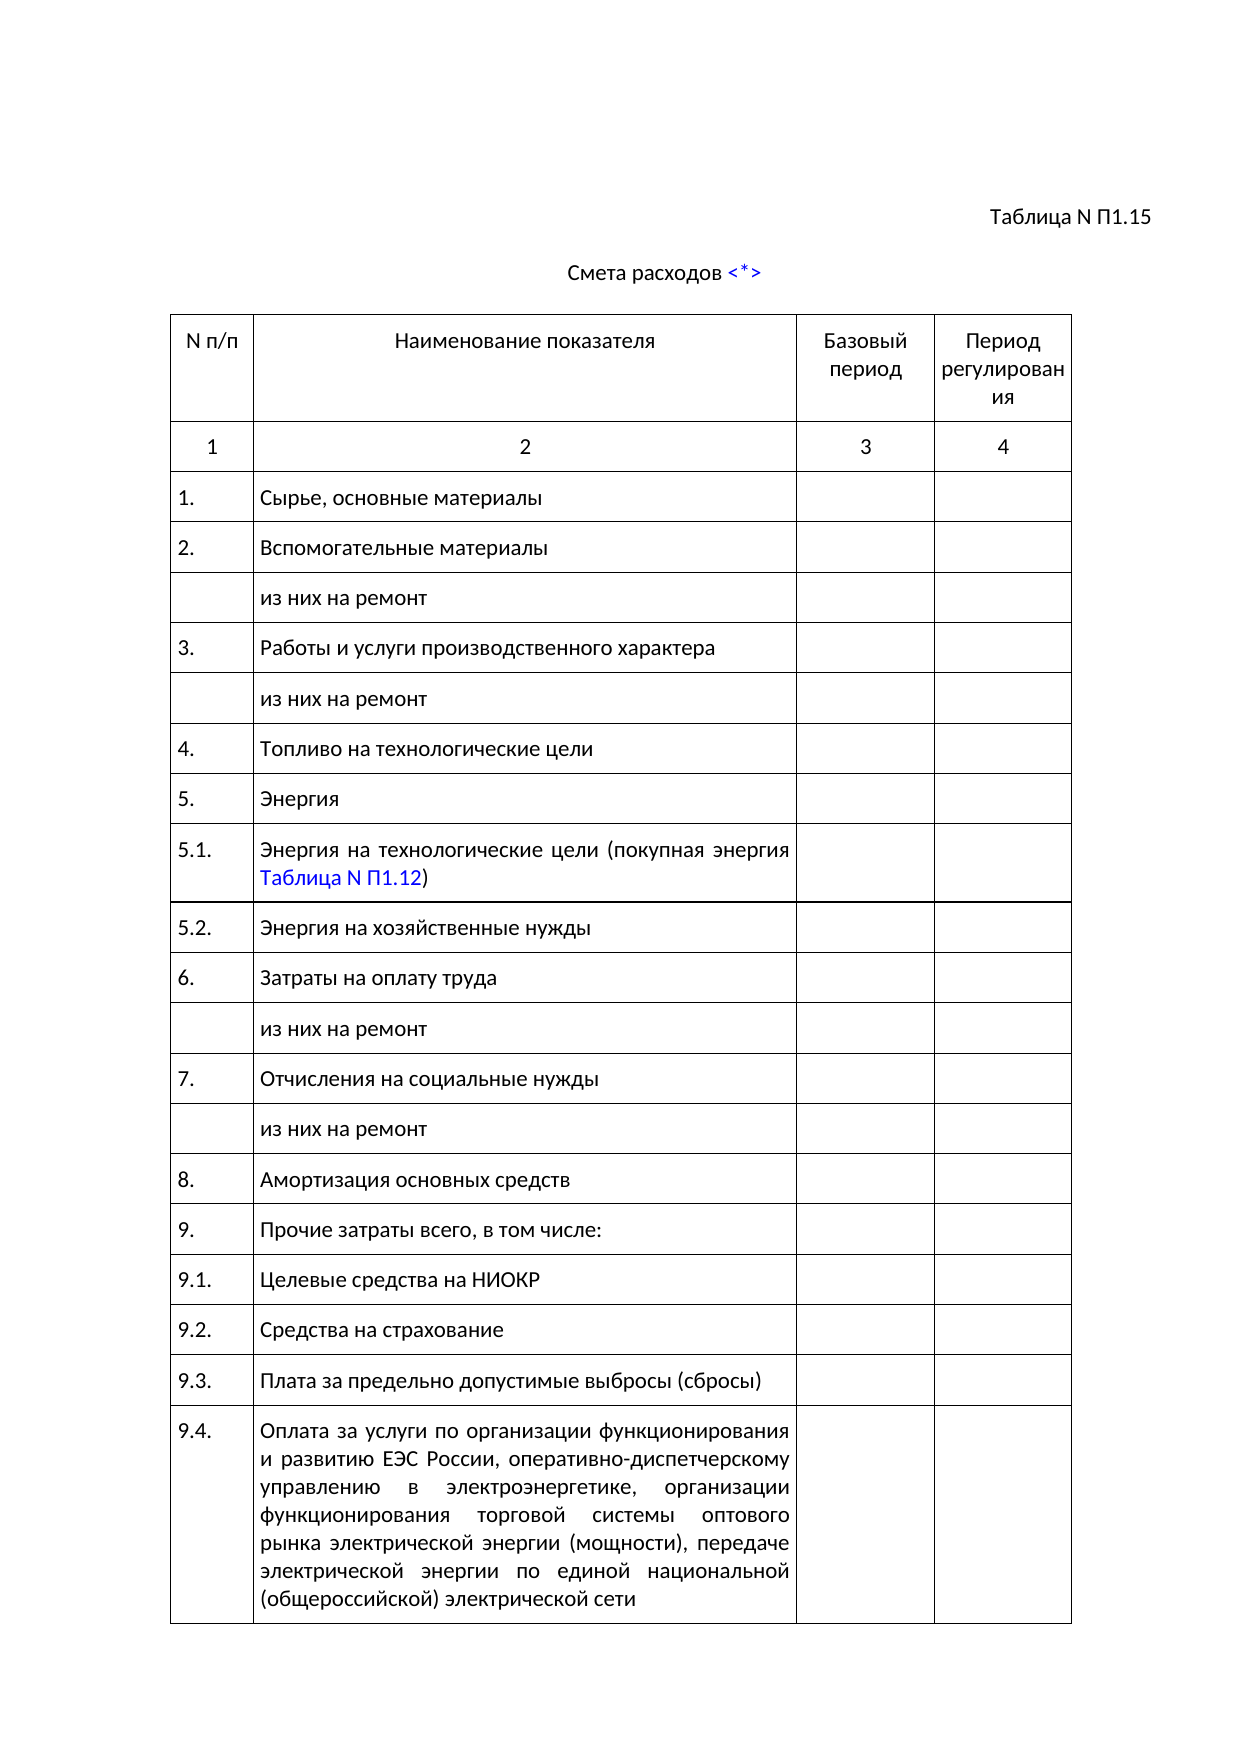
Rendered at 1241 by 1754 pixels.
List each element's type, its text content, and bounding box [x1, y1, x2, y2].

table_cell [797, 1305, 934, 1354]
table_header N п/п [171, 315, 253, 421]
table_cell [797, 903, 934, 952]
table_cell [935, 724, 1071, 773]
table_cell Сырье, основные материалы [254, 472, 796, 521]
table_cell [935, 1104, 1071, 1153]
table_cell [935, 1154, 1071, 1203]
table_cell [797, 1255, 934, 1304]
table_cell 4. [171, 724, 253, 773]
table_cell [935, 1406, 1071, 1623]
table_cell из них на ремонт [254, 1003, 796, 1052]
table_cell [171, 1003, 253, 1052]
table_cell 5.2. [171, 903, 253, 952]
table_cell 9. [171, 1204, 253, 1254]
text Таблица N П1.15 [177, 202, 1152, 230]
table_cell из них на ремонт [254, 1104, 796, 1153]
table_cell Оплата за услуги по организации функционирования и развитию ЕЭС России, оперативно-диспетчерскому управлению в электроэнергетике, организации функционирования торговой системы оптового рынка электрической энергии (мощности), передаче электрической энергии по единой национальной (общероссийской) электрической сети [254, 1406, 796, 1623]
table_cell [797, 824, 934, 901]
table_cell Энергия на хозяйственные нужды [254, 903, 796, 952]
table_cell [935, 623, 1071, 672]
table_cell 9.1. [171, 1255, 253, 1304]
table_cell 9.2. [171, 1305, 253, 1354]
table_header Период регулирования [935, 315, 1071, 421]
table_cell из них на ремонт [254, 673, 796, 722]
table_cell [171, 673, 253, 722]
table_cell [935, 1003, 1071, 1052]
table_cell 5.1. [171, 824, 253, 901]
table_cell [797, 673, 934, 722]
table_cell Работы и услуги производственного характера [254, 623, 796, 672]
table_cell [935, 1305, 1071, 1354]
table_cell [797, 472, 934, 521]
table_cell Отчисления на социальные нужды [254, 1054, 796, 1103]
table_cell [797, 1104, 934, 1153]
table_cell [797, 1204, 934, 1254]
table_cell 8. [171, 1154, 253, 1203]
table_cell [797, 1406, 934, 1623]
table_cell 4 [935, 422, 1071, 471]
table_cell 1. [171, 472, 253, 521]
table_header Наименование показателя [254, 315, 796, 421]
table_cell [935, 903, 1071, 952]
table_cell 1 [171, 422, 253, 471]
table_cell [935, 1204, 1071, 1254]
table_cell Плата за предельно допустимые выбросы (сбросы) [254, 1355, 796, 1404]
table_cell [935, 1355, 1071, 1404]
table_cell Затраты на оплату труда [254, 953, 796, 1002]
table_cell 2 [254, 422, 796, 471]
table_cell [935, 673, 1071, 722]
table_cell [935, 774, 1071, 823]
table_cell [797, 724, 934, 773]
table_cell [797, 1003, 934, 1052]
table_cell Амортизация основных средств [254, 1154, 796, 1203]
table_cell 9.4. [171, 1406, 253, 1623]
table_cell Целевые средства на НИОКР [254, 1255, 796, 1304]
table_cell Вспомогательные материалы [254, 522, 796, 572]
table_cell [935, 522, 1071, 572]
table_cell [171, 1104, 253, 1153]
table_cell [935, 573, 1071, 622]
table_cell Прочие затраты всего, в том числе: [254, 1204, 796, 1254]
table_cell Энергия на технологические цели (покупная энергия Таблица N П1.12) [254, 824, 796, 901]
table_cell 2. [171, 522, 253, 572]
table_cell 7. [171, 1054, 253, 1103]
table_header Базовый период [797, 315, 934, 421]
table_cell 5. [171, 774, 253, 823]
table_cell 9.3. [171, 1355, 253, 1404]
table_cell 3. [171, 623, 253, 672]
table_cell из них на ремонт [254, 573, 796, 622]
table_cell [935, 1054, 1071, 1103]
table_cell [171, 573, 253, 622]
table_cell [797, 573, 934, 622]
table_cell [935, 824, 1071, 901]
table_cell [797, 774, 934, 823]
table_cell Средства на страхование [254, 1305, 796, 1354]
table_cell [797, 1154, 934, 1203]
table_cell [797, 1355, 934, 1404]
table_cell Топливо на технологические цели [254, 724, 796, 773]
table_cell [935, 953, 1071, 1002]
table_cell [797, 623, 934, 672]
table_cell [797, 522, 934, 572]
table_cell 6. [171, 953, 253, 1002]
table_cell [797, 953, 934, 1002]
table_cell [797, 1054, 934, 1103]
table_cell [935, 472, 1071, 521]
text Смета расходов <*> [177, 258, 1152, 286]
table_cell 3 [797, 422, 934, 471]
table_cell [935, 1255, 1071, 1304]
table_cell Энергия [254, 774, 796, 823]
